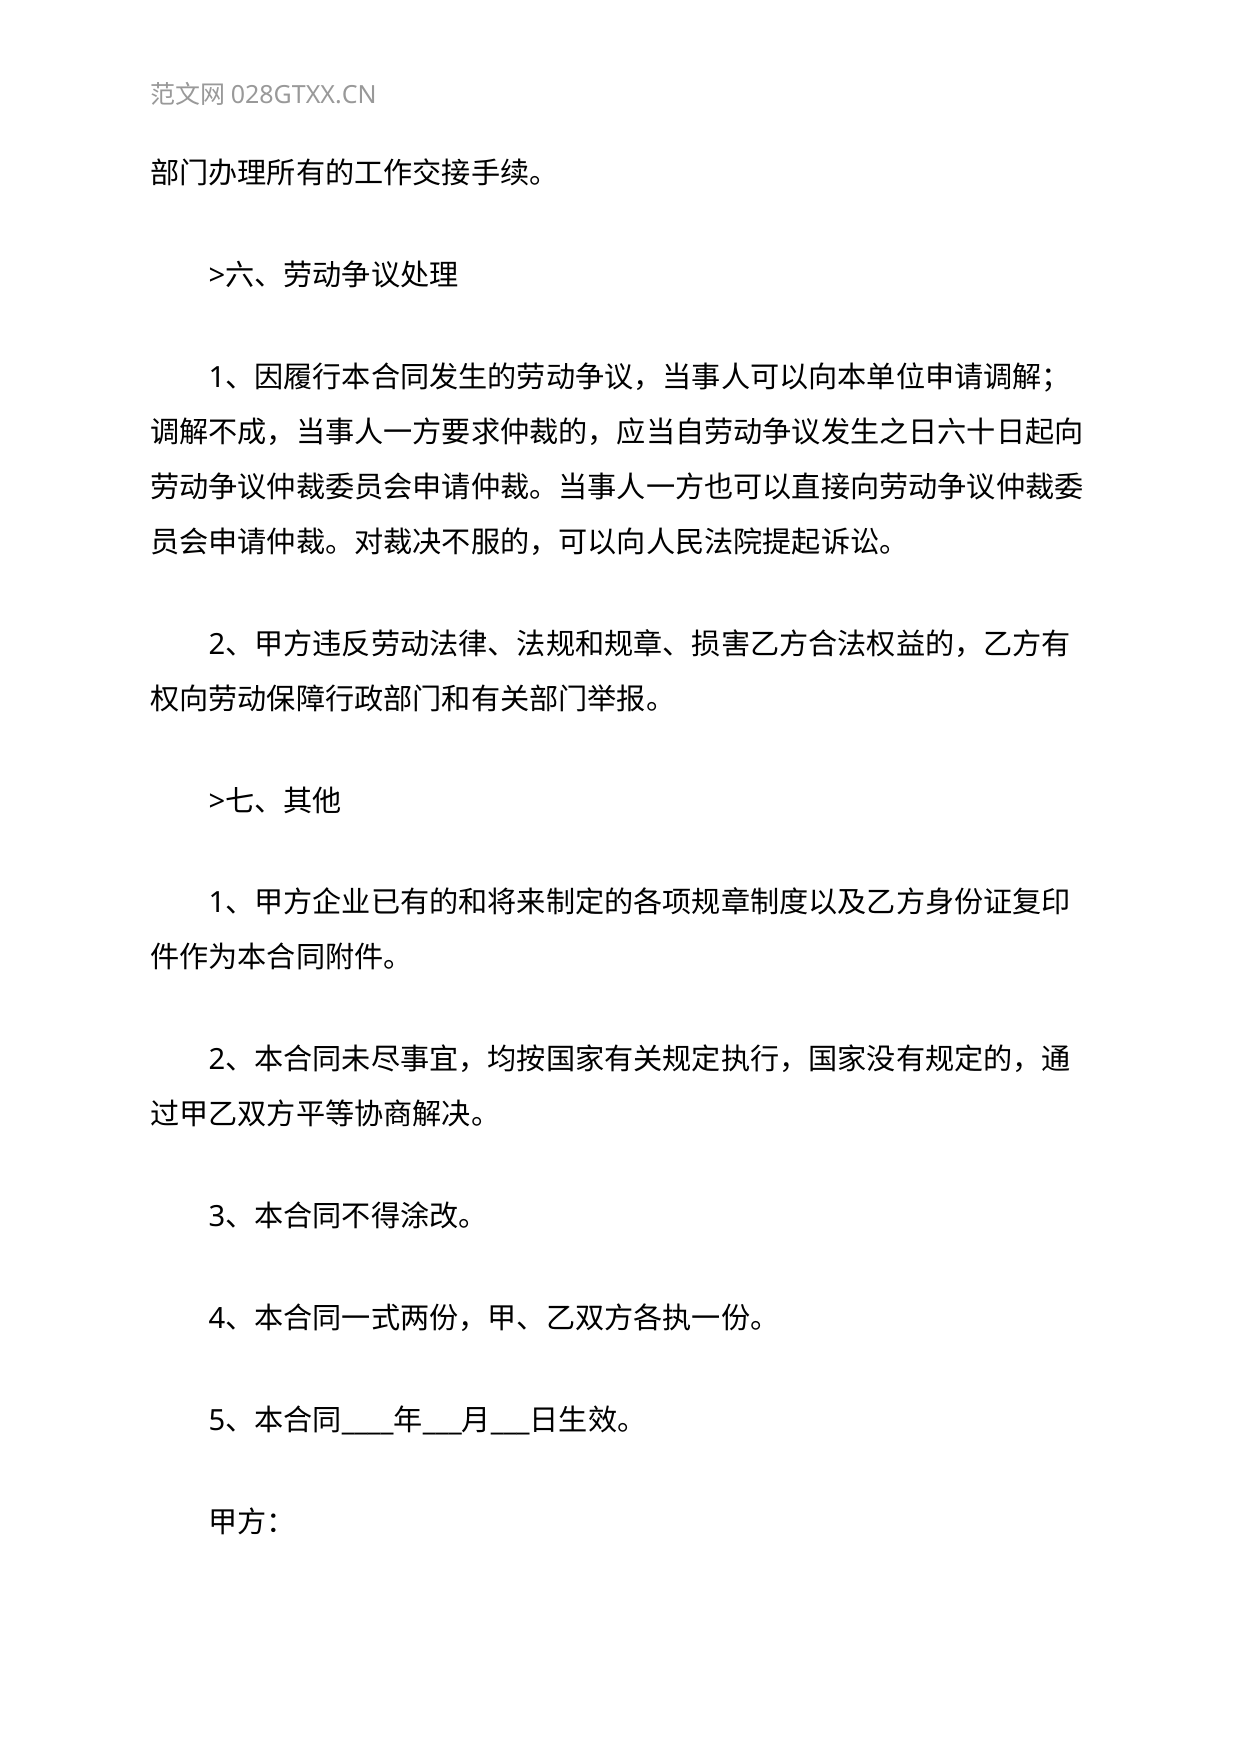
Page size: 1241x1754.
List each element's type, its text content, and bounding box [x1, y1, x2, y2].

text 5、本合同____年___月___日生效。 [150, 1397, 1090, 1439]
text 1、因履行本合同发生的劳动争议，当事人可以向本单位申请调解；调解不成，当事人一方要求仲裁的，应当自劳动争议发生之日六十日起向劳动争议仲裁委员会申请仲裁。当事人一方也可以直接向劳动争议仲裁委员会申请仲裁。对裁决不服的，可以向人民法院提起诉讼。 [150, 354, 1090, 561]
text >七、其他 [150, 777, 1090, 819]
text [150, 150, 1090, 192]
text 1、甲方企业已有的和将来制定的各项规章制度以及乙方身份证复印件作为本合同附件。 [150, 879, 1090, 976]
text 2、甲方违反劳动法律、法规和规章、损害乙方合法权益的，乙方有权向劳动保障行政部门和有关部门举报。 [150, 620, 1090, 718]
text 甲方： [150, 1498, 1090, 1541]
text 2、本合同未尽事宜，均按国家有关规定执行，国家没有规定的，通过甲乙双方平等协商解决。 [150, 1036, 1090, 1133]
text 3、本合同不得涂改。 [150, 1193, 1090, 1235]
text >六、劳动争议处理 [150, 252, 1090, 294]
text 4、本合同一式两份，甲、乙双方各执一份。 [150, 1294, 1090, 1337]
